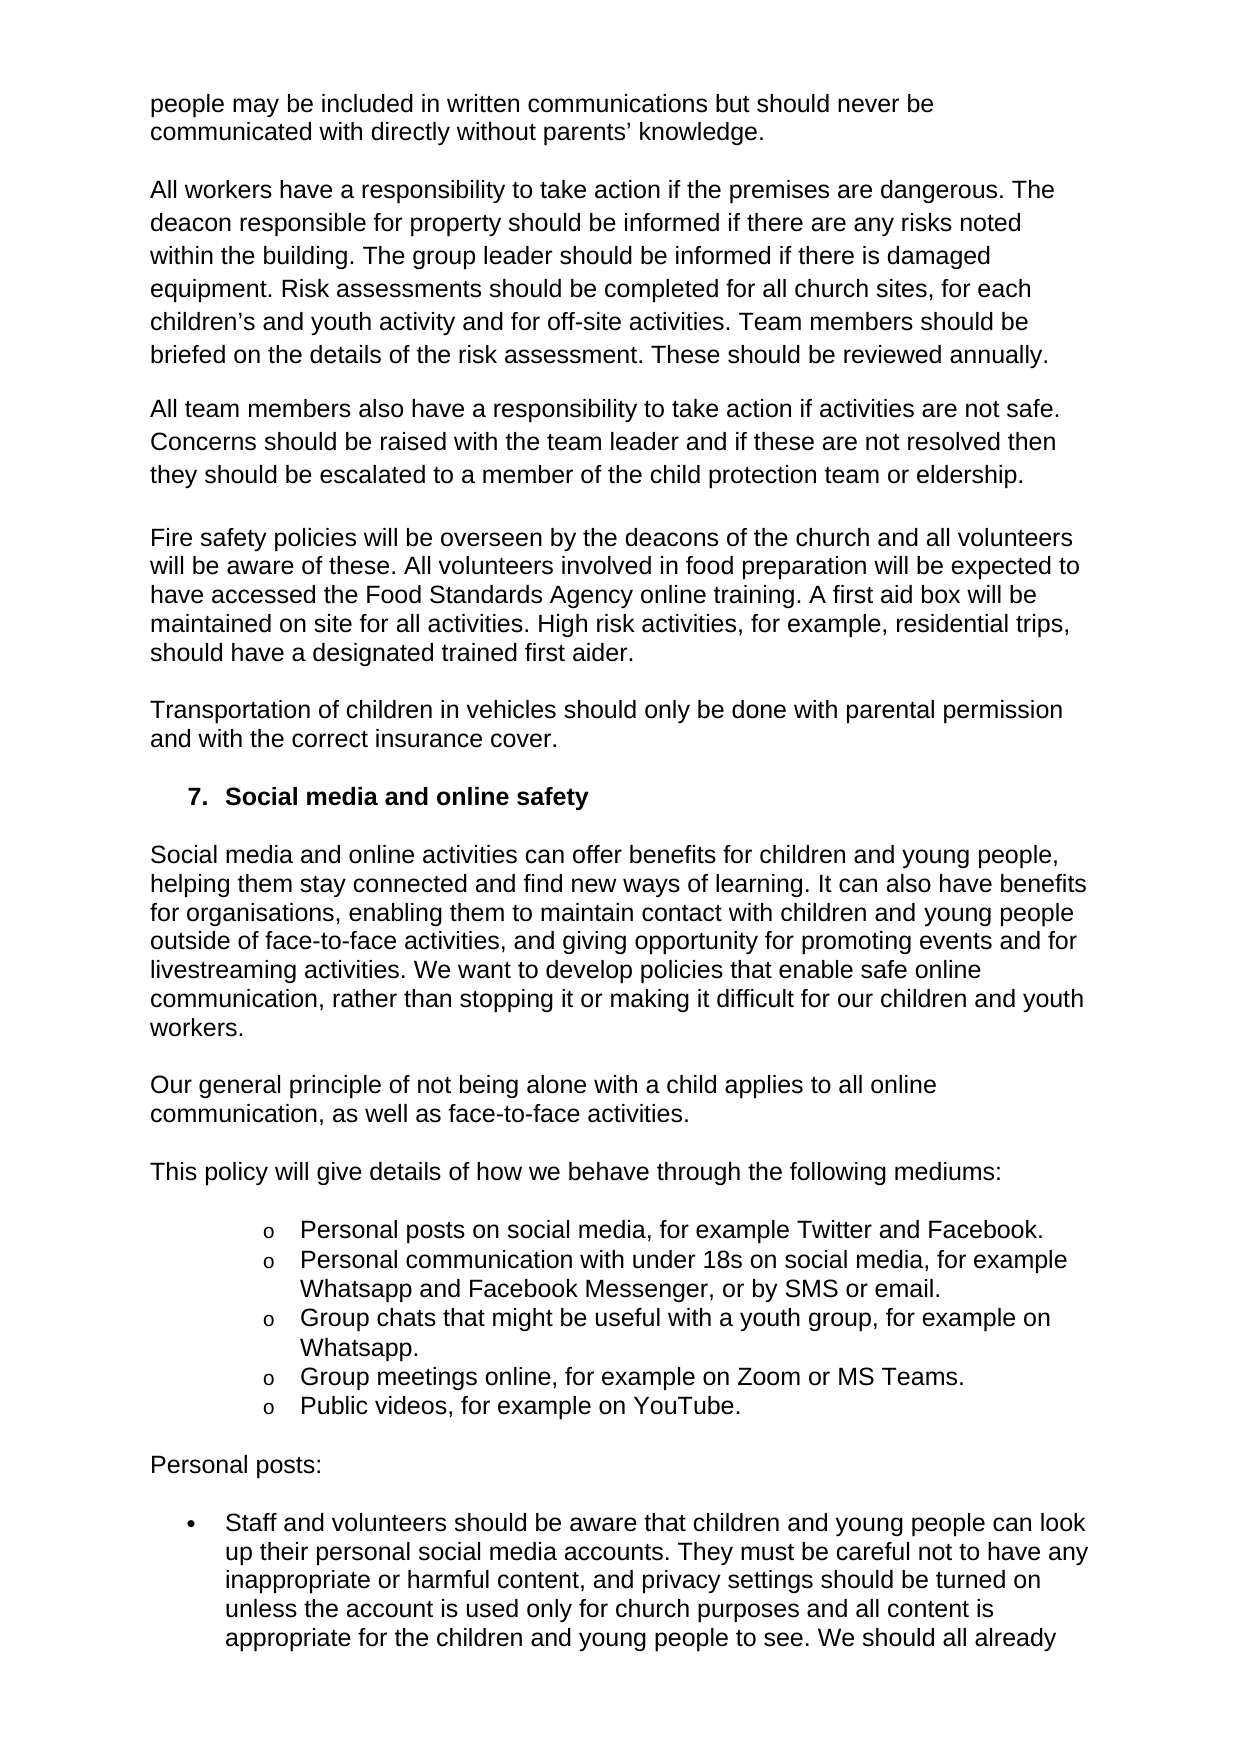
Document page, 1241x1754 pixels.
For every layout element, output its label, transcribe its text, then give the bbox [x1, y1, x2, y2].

list Social media and online safety [187, 782, 1090, 811]
text All workers have a responsibility to take action if the premises are dangerous. The deacon responsible for property should be informed if there are any risks noted within the building. The group leader should be informed if there is damaged equipment. Risk assessments should be completed for all church sites, for each children’s and youth activity and for off-site activities. Team members should be briefed on the details of the risk assessment. These should be reviewed annually. [150, 175, 1090, 369]
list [187, 1508, 1090, 1652]
text Our general principle of not being alone with a child applies to all online communication, as well as face-to-face activities. [150, 1070, 1090, 1128]
text All team members also have a responsibility to take action if activities are not safe. Concerns should be raised with the team leader and if these are not resolved then they should be escalated to a member of the child protection team or eldership. [150, 394, 1090, 489]
text Transportation of children in vehicles should only be done with parental permission and with the correct insurance cover. [150, 695, 1090, 753]
list Group chats that might be useful with a youth group, for example on Whatsapp. [262, 1303, 1090, 1362]
list Public videos, for example on YouTube. [262, 1391, 1090, 1421]
text Social media and online activities can offer benefits for children and young people, helping them stay connected and find new ways of learning. It can also have benefits for organisations, enabling them to maintain contact with children and young people outside of face-to-face activities, and giving opportunity for promoting events and for livestreaming activities. We want to develop policies that enable safe online communication, rather than stopping it or making it difficult for our children and youth workers. [150, 840, 1090, 1041]
text This policy will give details of how we behave through the following mediums: [150, 1157, 1090, 1186]
list Personal communication with under 18s on social media, for example Whatsapp and Facebook Messenger, or by SMS or email. [262, 1245, 1090, 1303]
text Fire safety policies will be overseen by the deacons of the church and all volunteers will be aware of these. All volunteers involved in food preparation will be expected to have accessed the Food Standards Agency online training. A first aid box will be maintained on site for all activities. High risk activities, for example, residential trips, should have a designated trained first aider. [150, 522, 1090, 666]
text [150, 89, 1090, 146]
list Group meetings online, for example on Zoom or MS Teams. [262, 1362, 1090, 1391]
list Personal posts on social media, for example Twitter and Facebook. [262, 1215, 1090, 1245]
text Personal posts: [150, 1450, 1090, 1479]
